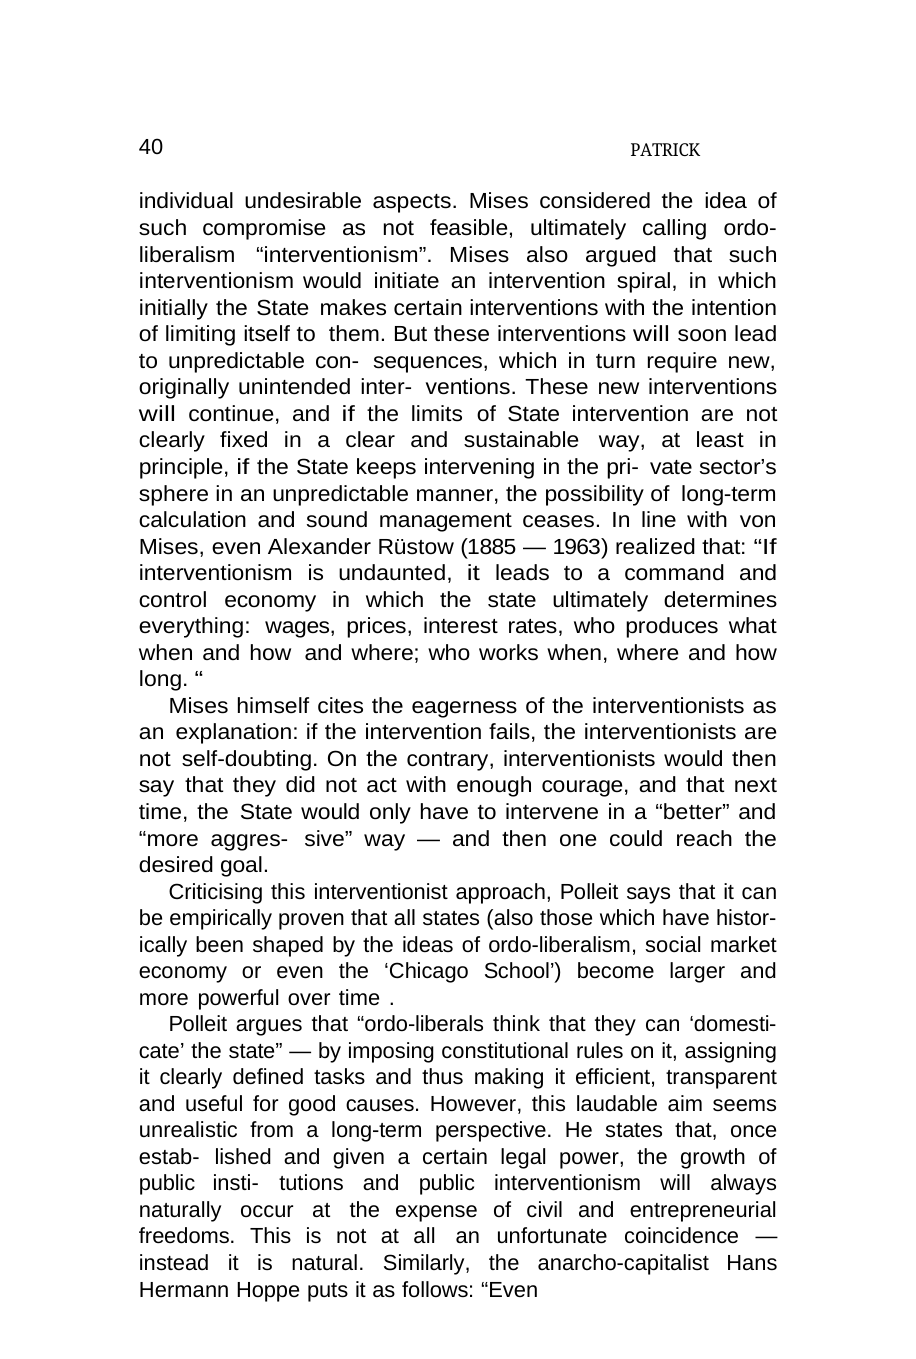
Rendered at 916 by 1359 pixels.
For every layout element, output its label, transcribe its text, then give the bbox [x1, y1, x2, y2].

text individual undesirable aspects. Mises considered the idea of such compromise as not feasible, ultimately calling ordo-liberalism “interventionism”. Mises also argued that such interventionism would initiate an intervention spiral, in which initially the State makes certain interventions with the intention of limiting itself to them. But these interventions will soon lead to unpredictable con- sequences, which in turn require new, originally unintended inter- ventions. These new interventions will continue, and if the limits of State intervention are not clearly fixed in a clear and sustainable way, at least in principle, if the State keeps intervening in the pri- vate sector’s sphere in an unpredictable manner, the possibility of long-term calculation and sound management ceases. In line with von Mises, even Alexander Rüstow (1885 — 1963) realized that: “If interventionism is undaunted, it leads to a command and control economy in which the state ultimately determines everything: wages, prices, interest rates, who produces what when and how and where; who works when, where and how long. “ [139, 188, 777, 692]
text Polleit argues that “ordo-liberals think that they can ‘domesti- cate’ the state” — by imposing constitutional rules on it, assigning it clearly defined tasks and thus making it efficient, transparent and useful for good causes. However, this laudable aim seems unrealistic from a long-term perspective. He states that, once estab- lished and given a certain legal power, the growth of public insti- tutions and public interventionism will always naturally occur at the expense of civil and entrepreneurial freedoms. This is not at all an unfortunate coincidence — instead it is natural. Similarly, the anarcho-capitalist Hans Hermann Hoppe puts it as follows: “Even [139, 1011, 777, 1302]
text Criticising this interventionist approach, Polleit says that it can be empirically proven that all states (also those which have histor- ically been shaped by the ideas of ordo-liberalism, social market economy or even the ‘Chicago School’) become larger and more powerful over time . [139, 878, 777, 1010]
text Mises himself cites the eagerness of the interventionists as an explanation: if the intervention fails, the interventionists are not self-doubting. On the contrary, interventionists would then say that they did not act with enough courage, and that next time, the State would only have to intervene in a “better” and “more aggres- sive” way — and then one could reach the desired goal. [139, 693, 777, 877]
